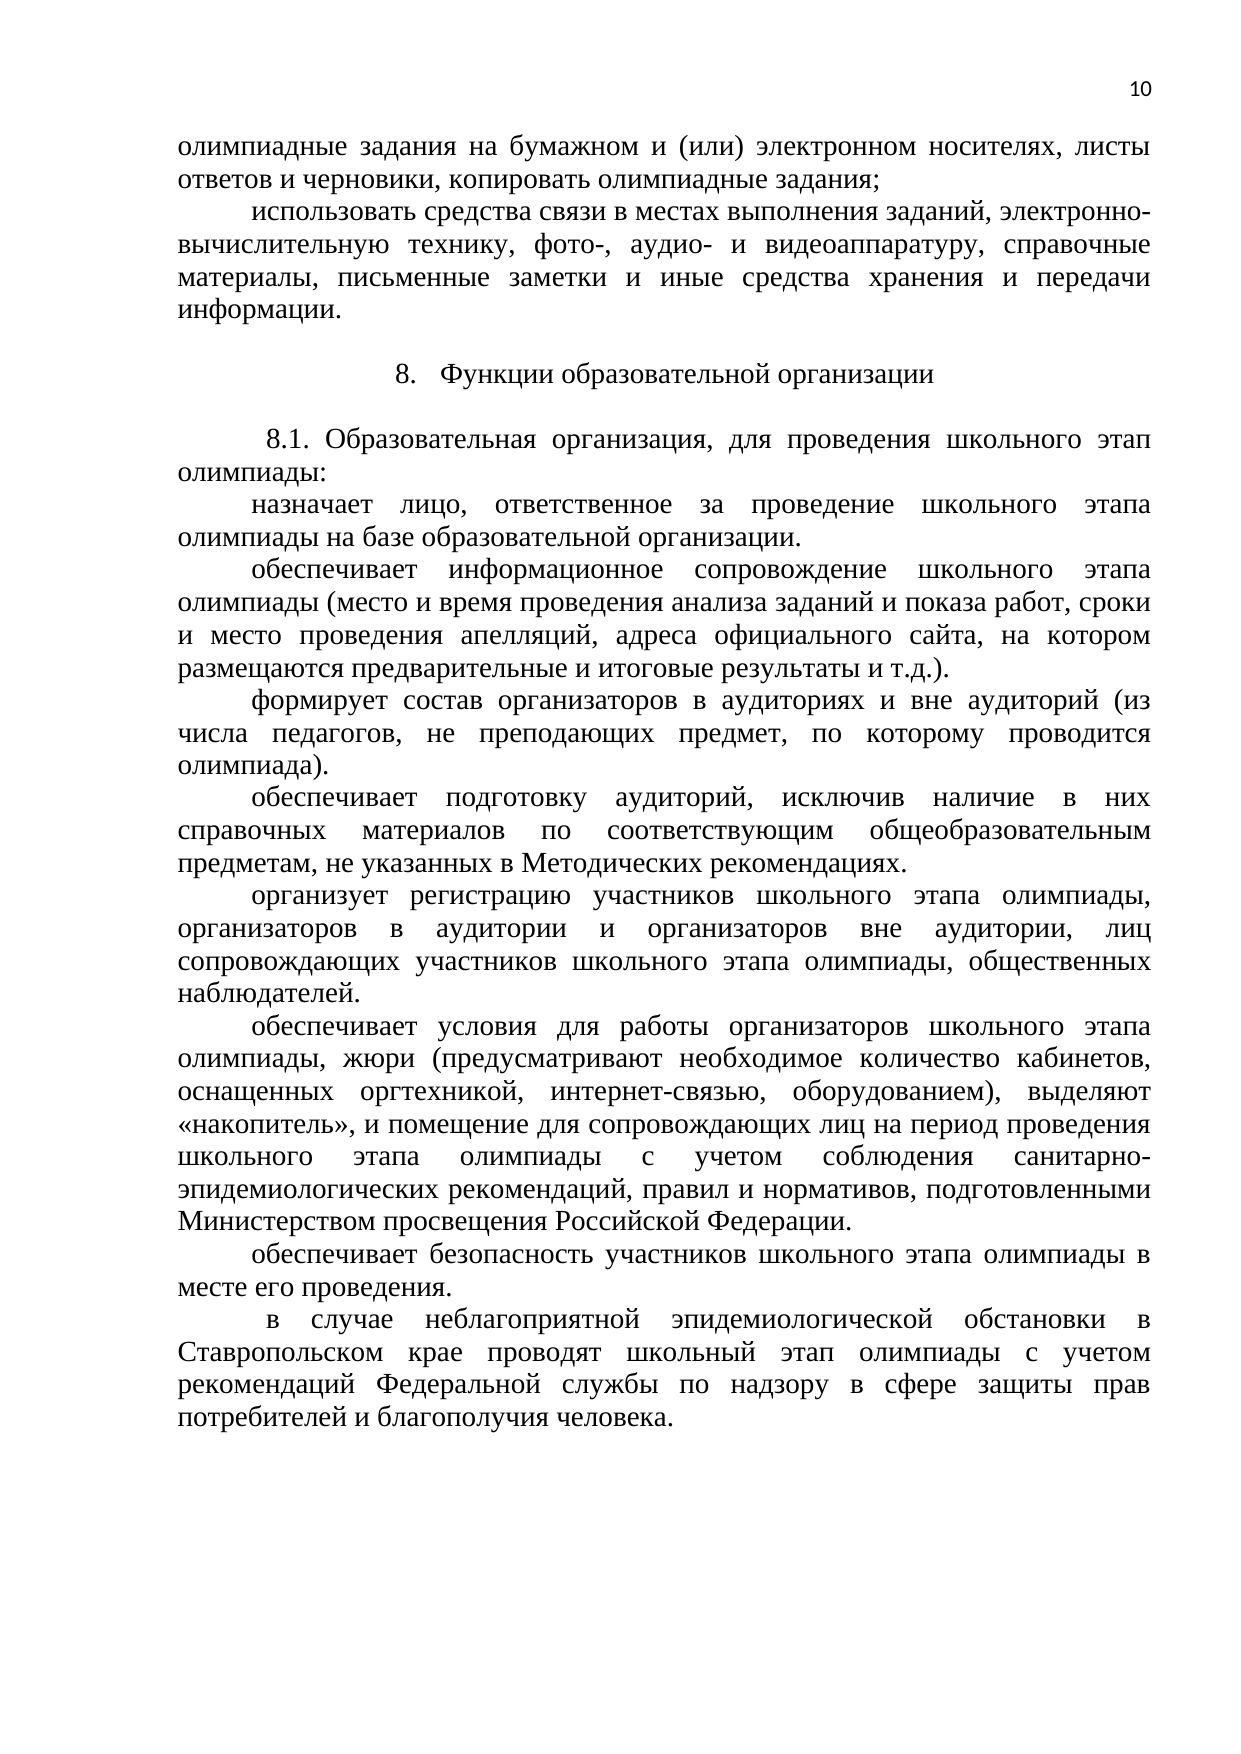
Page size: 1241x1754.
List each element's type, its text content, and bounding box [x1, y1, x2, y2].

list организует регистрацию участников школьного этапа олимпиады, организаторов в аудитории и организаторов вне аудитории, лиц сопровождающих участников школьного этапа олимпиады, общественных наблюдателей. [177, 879, 1152, 1009]
text использовать средства связи в местах выполнения заданий, электронно-вычислительную технику, фото-, аудио- и видеоаппаратуру, справочные материалы, письменные заметки и иные средства хранения и передачи информации. [177, 195, 1152, 325]
list формирует состав организаторов в аудиториях и вне аудиторий (из числа педагогов, не преподающих предмет, по которому проводится олимпиада). [177, 683, 1152, 781]
list обеспечивает информационное сопровождение школьного этапа олимпиады (место и время проведения анализа заданий и показа работ, сроки и место проведения апелляций, адреса официального сайта, на котором размещаются предварительные и итоговые результаты и т.д.). [177, 553, 1152, 683]
list Образовательная организация, для проведения школьного этап олимпиады: [177, 423, 1152, 488]
list обеспечивает безопасность участников школьного этапа олимпиады в месте его проведения. [177, 1237, 1152, 1302]
text назначает лицо, ответственное за проведение школьного этапа олимпиады на базе образовательной организации. [177, 488, 1152, 553]
list Функции образовательной организации [177, 358, 1152, 390]
list обеспечивает условия для работы организаторов школьного этапа олимпиады, жюри (предусматривают необходимое количество кабинетов, оснащенных оргтехникой, интернет-связью, оборудованием), выделяют «накопитель», и помещение для сопровождающих лиц на период проведения школьного этапа олимпиады с учетом соблюдения санитарно-эпидемиологических рекомендаций, правил и нормативов, подготовленными Министерством просвещения Российской Федерации. [177, 1009, 1152, 1237]
list в случае неблагоприятной эпидемиологической обстановки в Ставропольском крае проводят школьный этап олимпиады с учетом рекомендаций Федеральной службы по надзору в сфере защиты прав потребителей и благополучия человека. [177, 1302, 1152, 1432]
list обеспечивает подготовку аудиторий, исключив наличие в них справочных материалов по соответствующим общеобразовательным предметам, не указанных в Методических рекомендациях. [177, 781, 1152, 879]
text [177, 130, 1152, 195]
